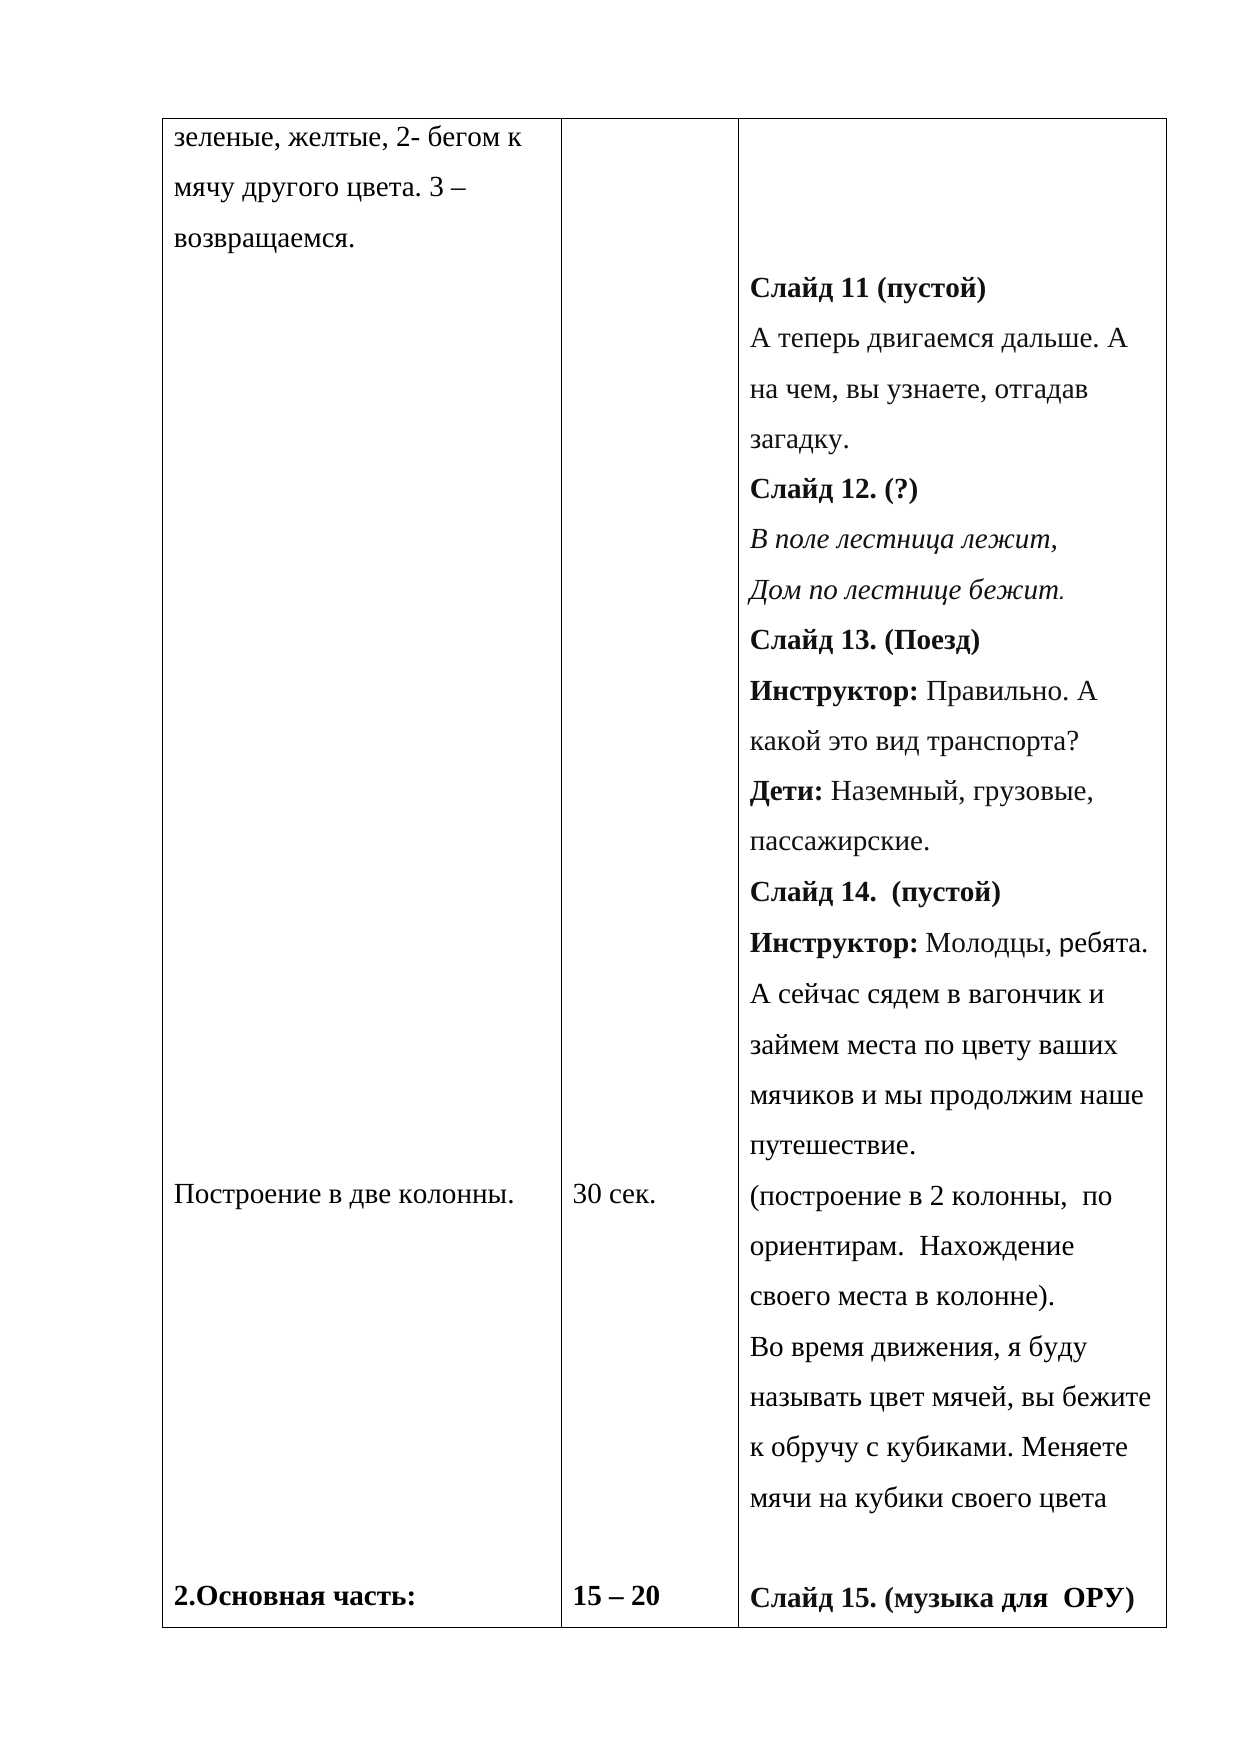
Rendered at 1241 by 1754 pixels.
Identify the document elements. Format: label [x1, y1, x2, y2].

table_cell [739, 119, 1166, 1627]
table_cell [163, 119, 561, 1627]
table_cell [562, 119, 738, 1627]
